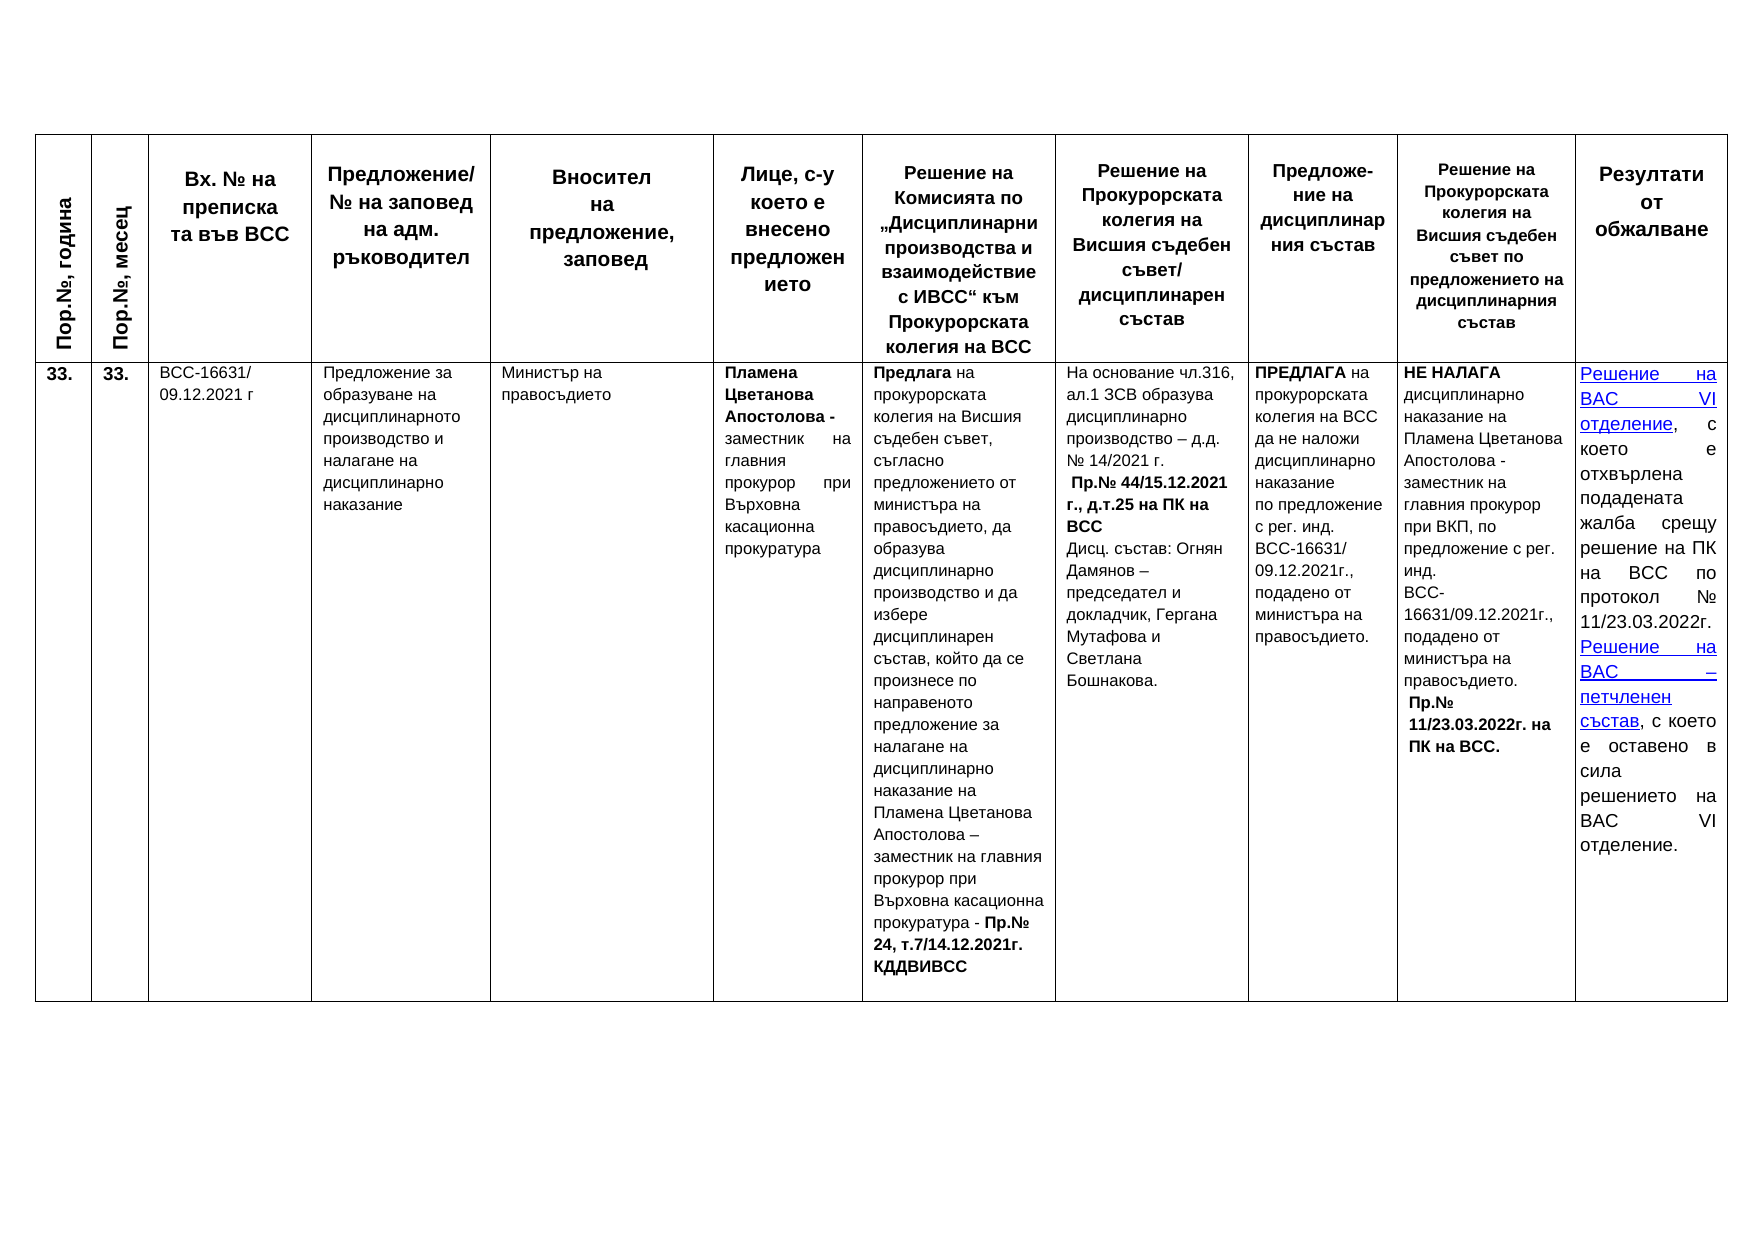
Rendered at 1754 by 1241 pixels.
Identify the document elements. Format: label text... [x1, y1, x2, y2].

table_cell ВСС-16631/ 09.12.2021 г [149, 363, 311, 1001]
table_header Пор.№, година [36, 135, 91, 362]
table_header Решение на Прокурорската колегия на Висшия съдебен съвет по предложението на дисциплинарния състав [1398, 135, 1575, 362]
table_cell 33. [36, 363, 91, 1001]
table_header Решение на Комисията по „Дисциплинарни производства и взаимодействие с ИВСС“ към Прокурорската колегия на ВСС [863, 135, 1055, 362]
table_header Вносител на предложениe, заповед [491, 135, 713, 362]
table_cell Решение на ВАС VI отделение, с което е отхвърлена подадената жалба срещу решение на ПК на ВСС по протокол № 11/23.03.2022г. Решение на ВАС – петчленен състав, с което е оставено в сила решението на ВАС VI отделение. [1576, 363, 1727, 1001]
table_cell Предлага на прокурорската колегия на Висшия съдебен съвет, съгласно предложението от министъра на правосъдието, да образува дисциплинарно производство и да избере дисциплинарен състав, който да се произнесе по направеното предложение за налагане на дисциплинарно наказание на Пламена Цветанова Апостолова – заместник на главния прокурор при Върховна касационна прокуратура - Пр.№ 24, т.7/14.12.2021г. КДДВИВСС [863, 363, 1055, 1001]
table_cell Министър на правосъдието [491, 363, 713, 1001]
table_cell Предложение за образуване на дисциплинарното производство и налагане на дисциплинарно наказание [312, 363, 490, 1001]
table_header Лице, с-у което е внесено предложението [714, 135, 862, 362]
table_header Предложе- ние на дисциплинарния състав [1249, 135, 1397, 362]
table_cell 33. [92, 363, 148, 1001]
table_header Вх. № на преписка та във ВСС [149, 135, 311, 362]
table_cell На основание чл.316, ал.1 ЗСВ образува дисциплинарно производство – д.д. № 14/2021 г. Пр.№ 44/15.12.2021 г., д.т.25 на ПК на ВСС Дисц. състав: Огнян Дамянов – председател и докладчик, Гергана Мутафова и Светлана Бошнакова. [1056, 363, 1248, 1001]
table_header Пор.№, месец [92, 135, 148, 362]
table_cell НЕ НАЛАГА дисциплинарно наказание на Пламена Цветанова Апостолова - заместник на главния прокурор при ВКП, по предложение с рег. инд. ВСС-16631/09.12.2021г., подадено от министъра на правосъдието. Пр.№ 11/23.03.2022г. на ПК на ВСС. [1398, 363, 1575, 1001]
table_cell Пламена Цветанова Апостолова - заместник на главния прокурор при Върховна касационна прокуратура [714, 363, 862, 1001]
table_cell ПРЕДЛАГА на прокурорската колегия на ВСС да не наложи дисциплинарно наказание по предложение с рег. инд. ВСС-16631/ 09.12.2021г., подадено от министъра на правосъдието. [1249, 363, 1397, 1001]
table_header Резултати от обжалване [1576, 135, 1727, 362]
table_header Предложение/№ на заповед на адм. ръководител [312, 135, 490, 362]
table_header Решение на Прокурорската колегия на Висшия съдебен съвет/ дисциплинарен състав [1056, 135, 1248, 362]
